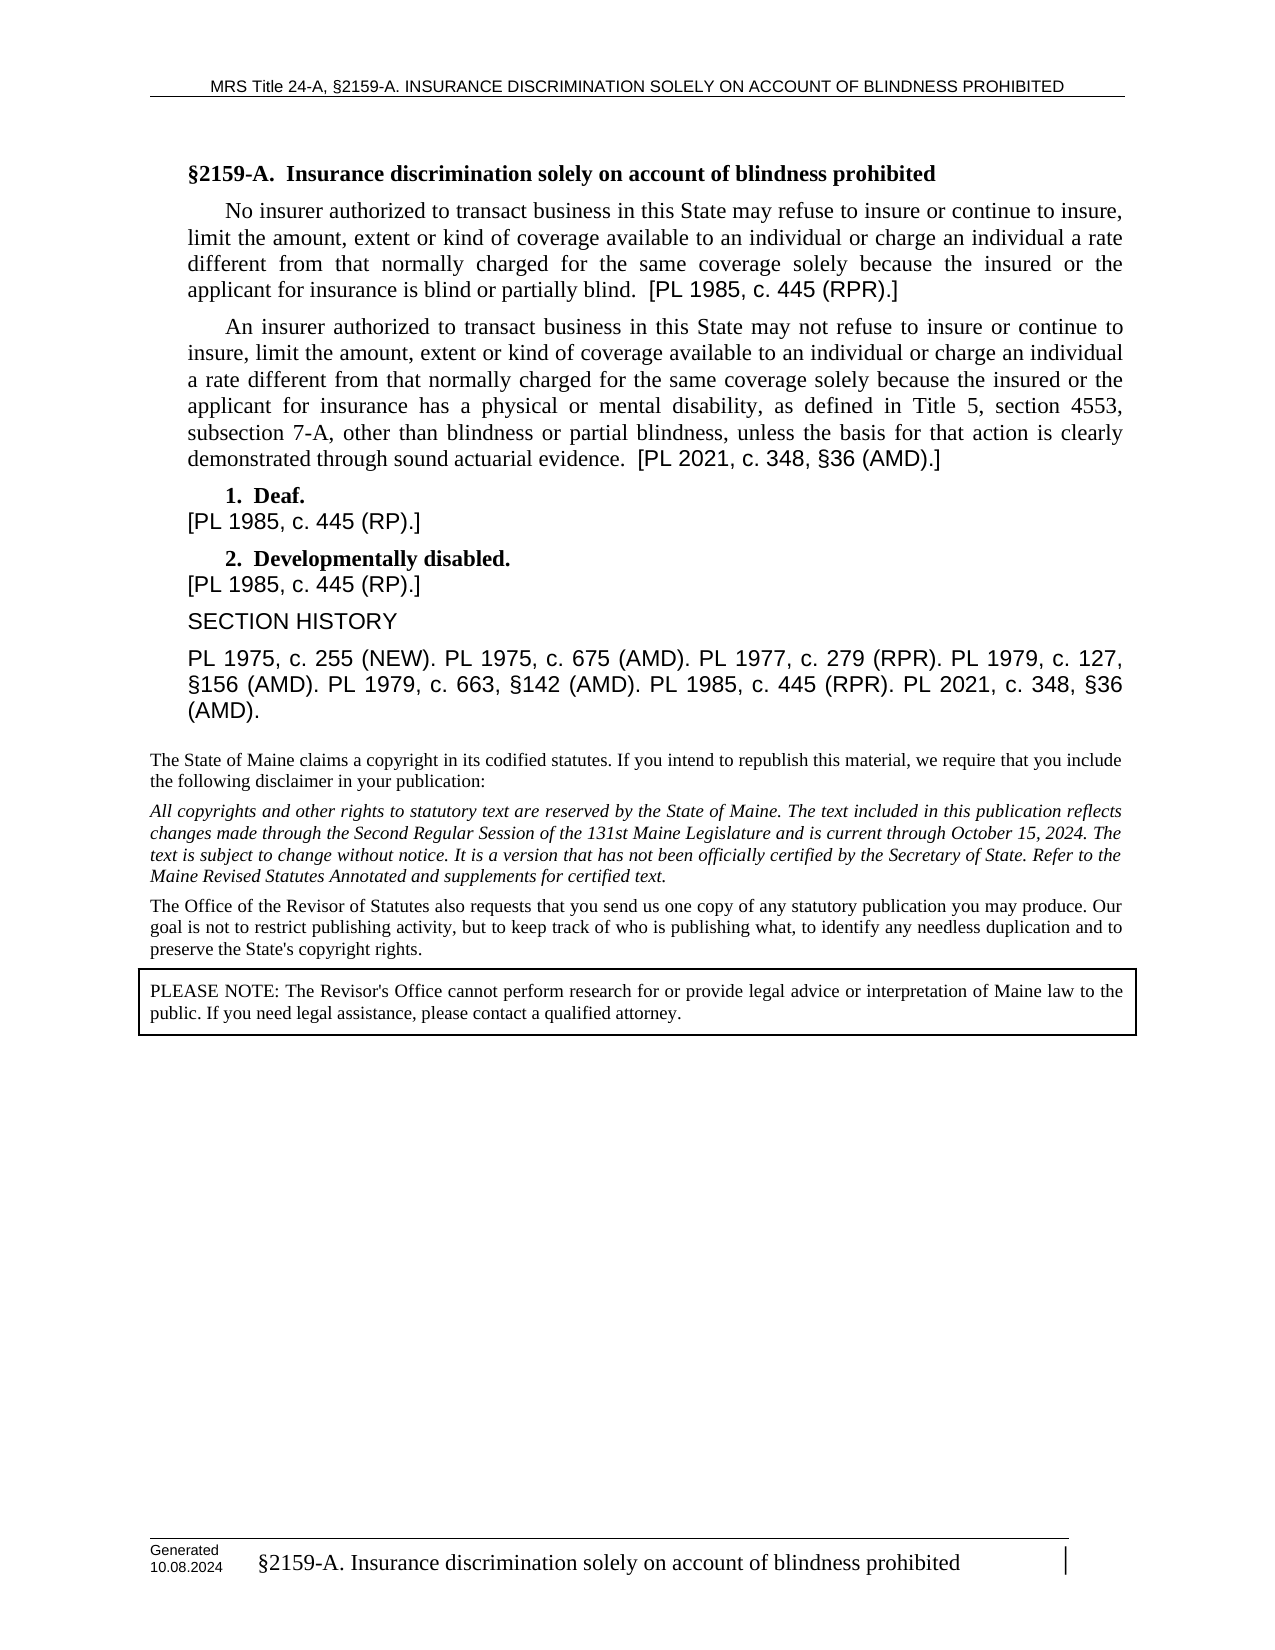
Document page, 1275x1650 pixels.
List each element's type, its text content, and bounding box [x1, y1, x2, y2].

text §2159-A. Insurance discrimination solely on account of blindness prohibited [187, 160, 1125, 187]
text [PL 1985, c. 445 (RP).] [187, 571, 1125, 598]
text The State of Maine claims a copyright in its codified statutes. If you intend to republish this material, we require that you include the following disclaimer in your publication: [150, 749, 1125, 792]
text [PL 1985, c. 445 (RP).] [187, 508, 1125, 534]
text 1. Deaf. [187, 482, 1125, 508]
text All copyrights and other rights to statutory text are reserved by the State of Maine. The text included in this publication reflects changes made through the Second Regular Session of the 131st Maine Legislature and is current through October 15, 2024 . The text is subject to change without notice. It is a version that has not been officially certified by the Secretary of State. Refer to the Maine Revised Statutes Annotated and supplements for certified text. [150, 800, 1125, 887]
text SECTION HISTORY [187, 608, 1125, 634]
text PLEASE NOTE: The Revisor's Office cannot perform research for or provide legal advice or interpretation of Maine law to the public. If you need legal assistance, please contact a qualified attorney. [140, 970, 1135, 1034]
text No insurer authorized to transact business in this State may refuse to insure or continue to insure, limit the amount, extent or kind of coverage available to an individual or charge an individual a rate different from that normally charged for the same coverage solely because the insured or the applicant for insurance is blind or partially blind. [PL 1985, c. 445 (RPR).] [187, 197, 1125, 303]
text PL 1975, c. 255 (NEW). PL 1975, c. 675 (AMD). PL 1977, c. 279 (RPR). PL 1979, c. 127, §156 (AMD). PL 1979, c. 663, §142 (AMD). PL 1985, c. 445 (RPR). PL 2021, c. 348, §36 (AMD). [187, 645, 1125, 724]
text 2. Developmentally disabled. [187, 545, 1125, 571]
text The Office of the Revisor of Statutes also requests that you send us one copy of any statutory publication you may produce. Our goal is not to restrict publishing activity, but to keep track of who is publishing what, to identify any needless duplication and to preserve the State's copyright rights. [150, 895, 1125, 959]
text An insurer authorized to transact business in this State may not refuse to insure or continue to insure, limit the amount, extent or kind of coverage available to an individual or charge an individual a rate different from that normally charged for the same coverage solely because the insured or the applicant for insurance has a physical or mental disability, as defined in Title 5, section 4553, subsection 7‑A, other than blindness or partial blindness, unless the basis for that action is clearly demonstrated through sound actuarial evidence. [PL 2021, c. 348, §36 (AMD).] [187, 313, 1125, 471]
